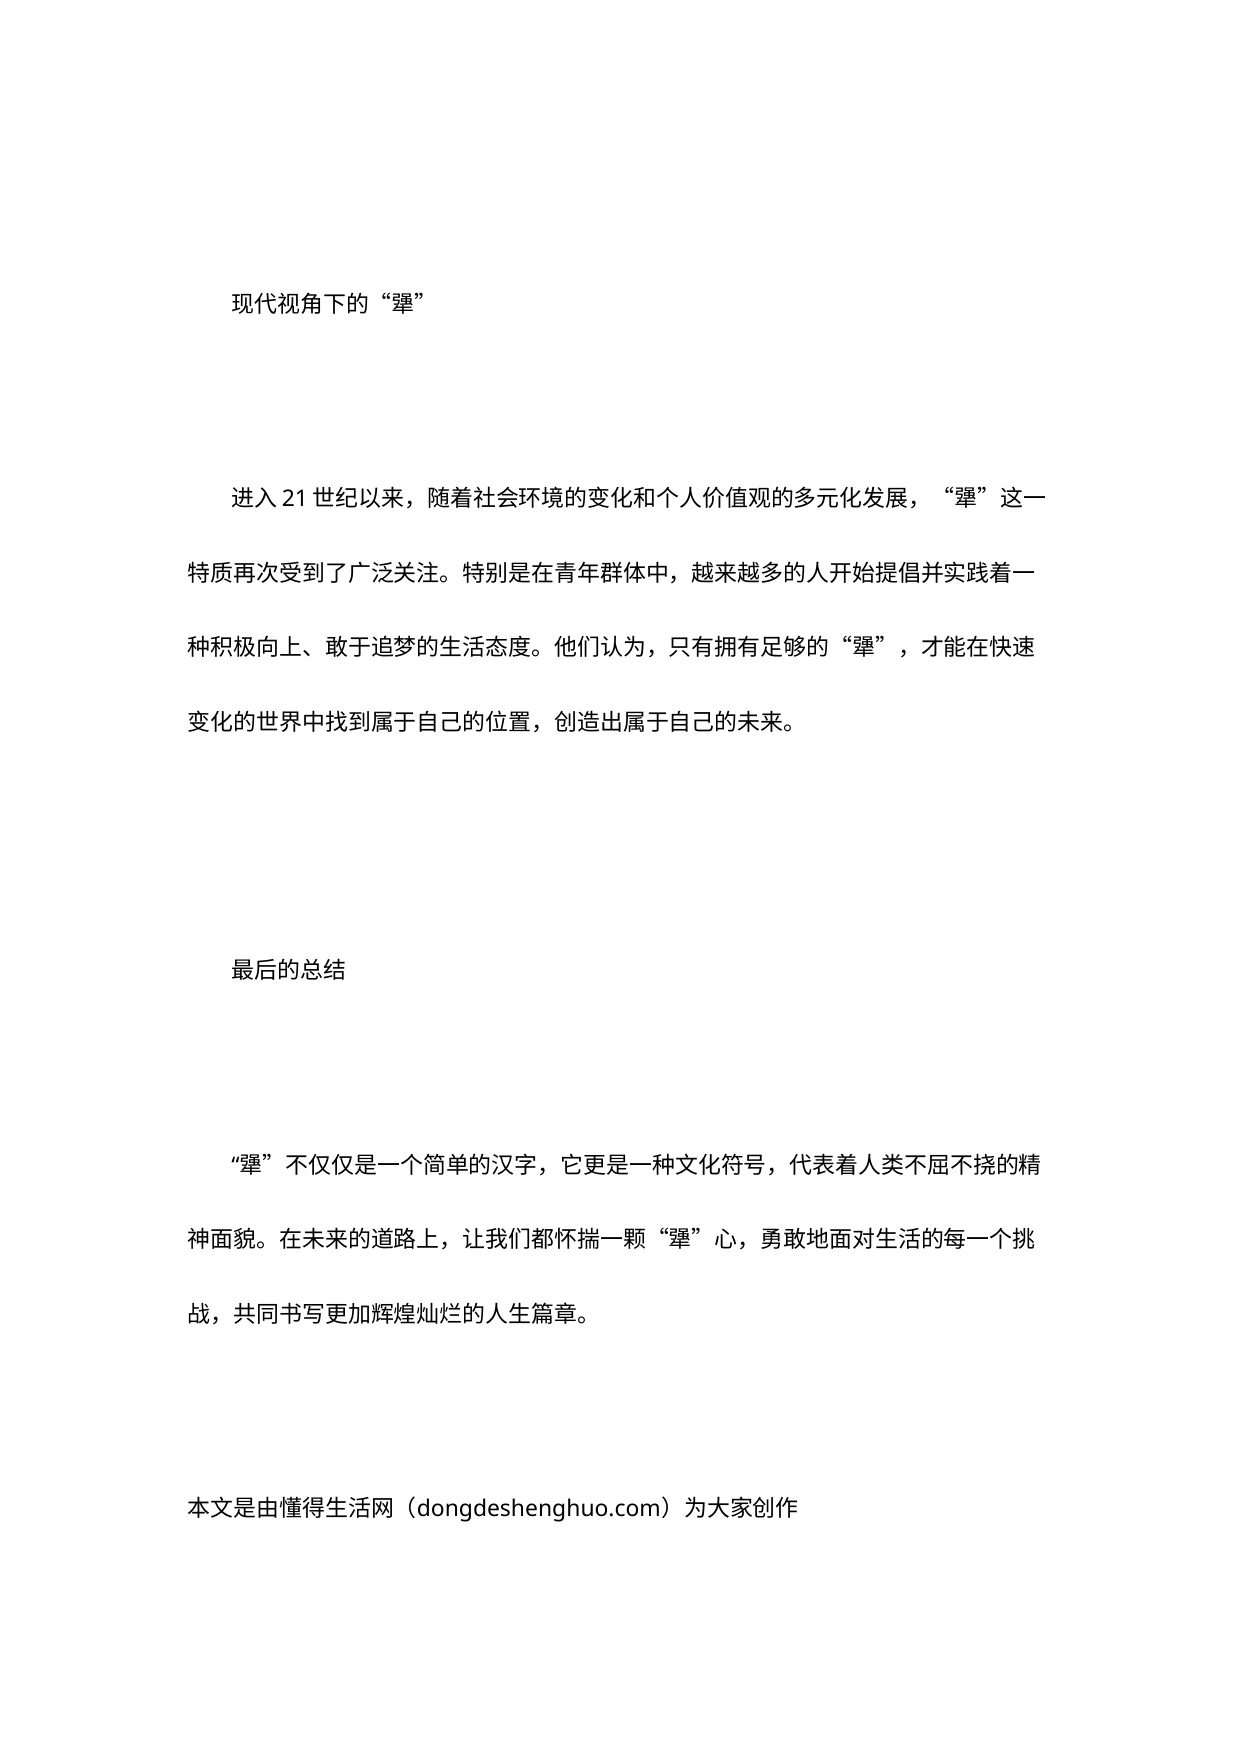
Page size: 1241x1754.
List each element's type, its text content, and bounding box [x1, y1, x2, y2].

text “犟”不仅仅是一个简单的汉字，它更是一种文化符号，代表着人类不屈不挠的精神面貌。在未来的道路上，让我们都怀揣一颗“犟”心，勇敢地面对生活的每一个挑战，共同书写更加辉煌灿烂的人生篇章。 [187, 1131, 1053, 1345]
text 现代视角下的“犟” [187, 270, 1053, 335]
text 进入21世纪以来，随着社会环境的变化和个人价值观的多元化发展，“犟”这一特质再次受到了广泛关注。特别是在青年群体中，越来越多的人开始提倡并实践着一种积极向上、敢于追梦的生活态度。他们认为，只有拥有足够的“犟”，才能在快速变化的世界中找到属于自己的位置，创造出属于自己的未来。 [187, 464, 1053, 753]
text 最后的总结 [187, 936, 1053, 1001]
text 本文是由懂得生活网（dongdeshenghuo.com）为大家创作 [187, 1474, 1053, 1539]
